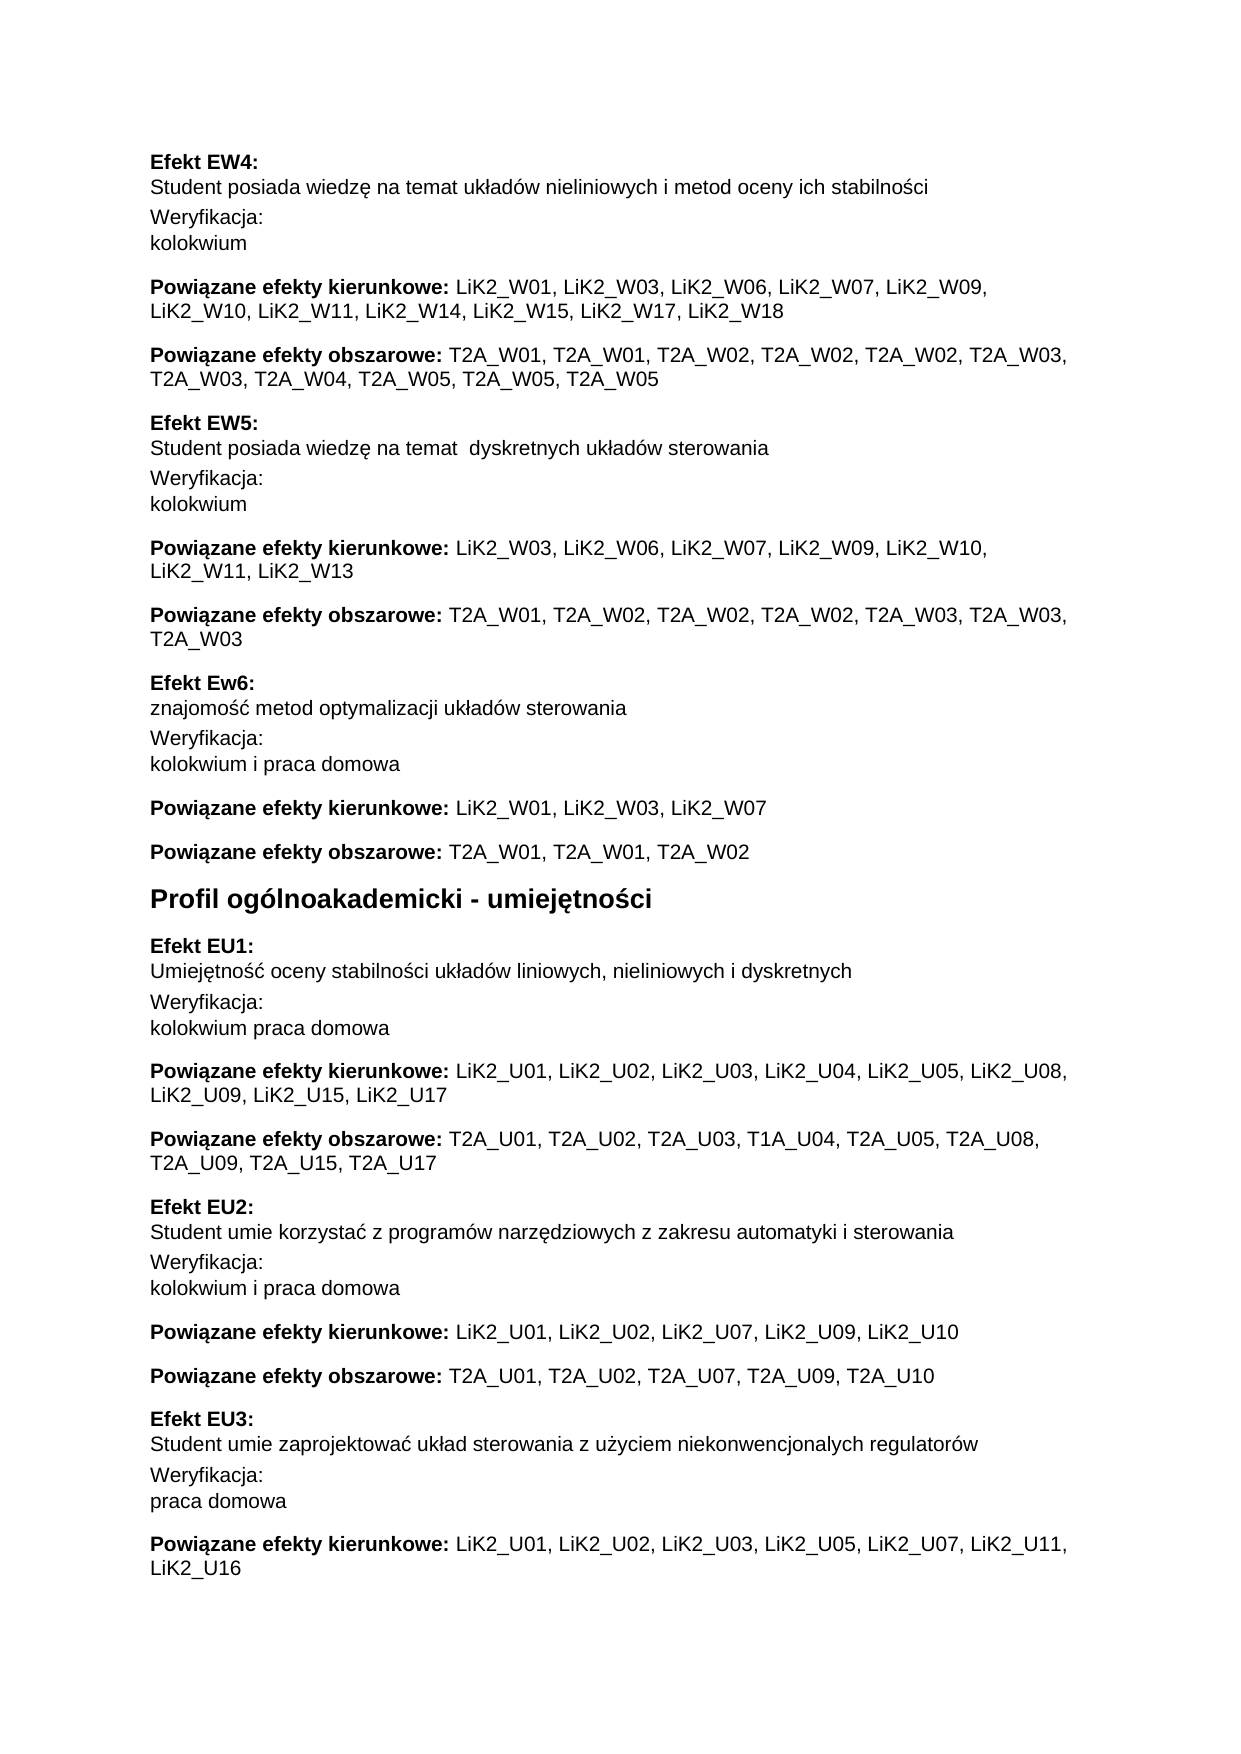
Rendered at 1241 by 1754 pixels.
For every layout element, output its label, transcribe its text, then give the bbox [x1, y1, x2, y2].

text praca domowa [150, 1488, 1090, 1512]
text Weryfikacja: [150, 205, 1090, 229]
text kolokwium praca domowa [150, 1016, 1090, 1039]
text Efekt EU1: [150, 934, 1090, 958]
text Weryfikacja: [150, 1462, 1090, 1486]
text Powiązane efekty obszarowe: T2A_W01, T2A_W02, T2A_W02, T2A_W02, T2A_W03, T2A_W03, T2A_W03 [150, 603, 1090, 651]
text Powiązane efekty kierunkowe: LiK2_W01, LiK2_W03, LiK2_W07 [150, 796, 1090, 820]
text Powiązane efekty kierunkowe: LiK2_U01, LiK2_U02, LiK2_U03, LiK2_U05, LiK2_U07, LiK2_U11, LiK2_U16 [150, 1532, 1090, 1580]
text Efekt EU3: [150, 1407, 1090, 1431]
text Weryfikacja: [150, 1250, 1090, 1274]
text Weryfikacja: [150, 726, 1090, 750]
subtitle Profil ogólnoakademicki - umiejętności [150, 883, 1090, 914]
text Efekt EW4: [150, 150, 1090, 174]
text Efekt EU2: [150, 1195, 1090, 1219]
text kolokwium [150, 492, 1090, 516]
text znajomość metod optymalizacji układów sterowania [150, 696, 1090, 720]
text kolokwium i praca domowa [150, 752, 1090, 776]
text Weryfikacja: [150, 989, 1090, 1013]
text Student umie korzystać z programów narzędziowych z zakresu automatyki i sterowania [150, 1220, 1090, 1244]
text Efekt Ew6: [150, 671, 1090, 695]
text Powiązane efekty kierunkowe: LiK2_W01, LiK2_W03, LiK2_W06, LiK2_W07, LiK2_W09, LiK2_W10, LiK2_W11, LiK2_W14, LiK2_W15, LiK2_W17, LiK2_W18 [150, 275, 1090, 323]
text Student umie zaprojektować układ sterowania z użyciem niekonwencjonalych regulatorów [150, 1432, 1090, 1456]
text Umiejętność oceny stabilności układów liniowych, nieliniowych i dyskretnych [150, 959, 1090, 983]
text Powiązane efekty obszarowe: T2A_W01, T2A_W01, T2A_W02, T2A_W02, T2A_W02, T2A_W03, T2A_W03, T2A_W04, T2A_W05, T2A_W05, T2A_W05 [150, 343, 1090, 391]
text Weryfikacja: [150, 466, 1090, 489]
text kolokwium [150, 231, 1090, 255]
text Powiązane efekty obszarowe: T2A_U01, T2A_U02, T2A_U03, T1A_U04, T2A_U05, T2A_U08, T2A_U09, T2A_U15, T2A_U17 [150, 1127, 1090, 1175]
text Student posiada wiedzę na temat układów nieliniowych i metod oceny ich stabilności [150, 175, 1090, 199]
text Student posiada wiedzę na temat dyskretnych układów sterowania [150, 435, 1090, 459]
text Powiązane efekty kierunkowe: LiK2_U01, LiK2_U02, LiK2_U03, LiK2_U04, LiK2_U05, LiK2_U08, LiK2_U09, LiK2_U15, LiK2_U17 [150, 1059, 1090, 1107]
text kolokwium i praca domowa [150, 1276, 1090, 1300]
text Powiązane efekty obszarowe: T2A_W01, T2A_W01, T2A_W02 [150, 839, 1090, 863]
text Powiązane efekty kierunkowe: LiK2_U01, LiK2_U02, LiK2_U07, LiK2_U09, LiK2_U10 [150, 1320, 1090, 1344]
text Powiązane efekty kierunkowe: LiK2_W03, LiK2_W06, LiK2_W07, LiK2_W09, LiK2_W10, LiK2_W11, LiK2_W13 [150, 535, 1090, 583]
text Powiązane efekty obszarowe: T2A_U01, T2A_U02, T2A_U07, T2A_U09, T2A_U10 [150, 1363, 1090, 1387]
text Efekt EW5: [150, 410, 1090, 434]
